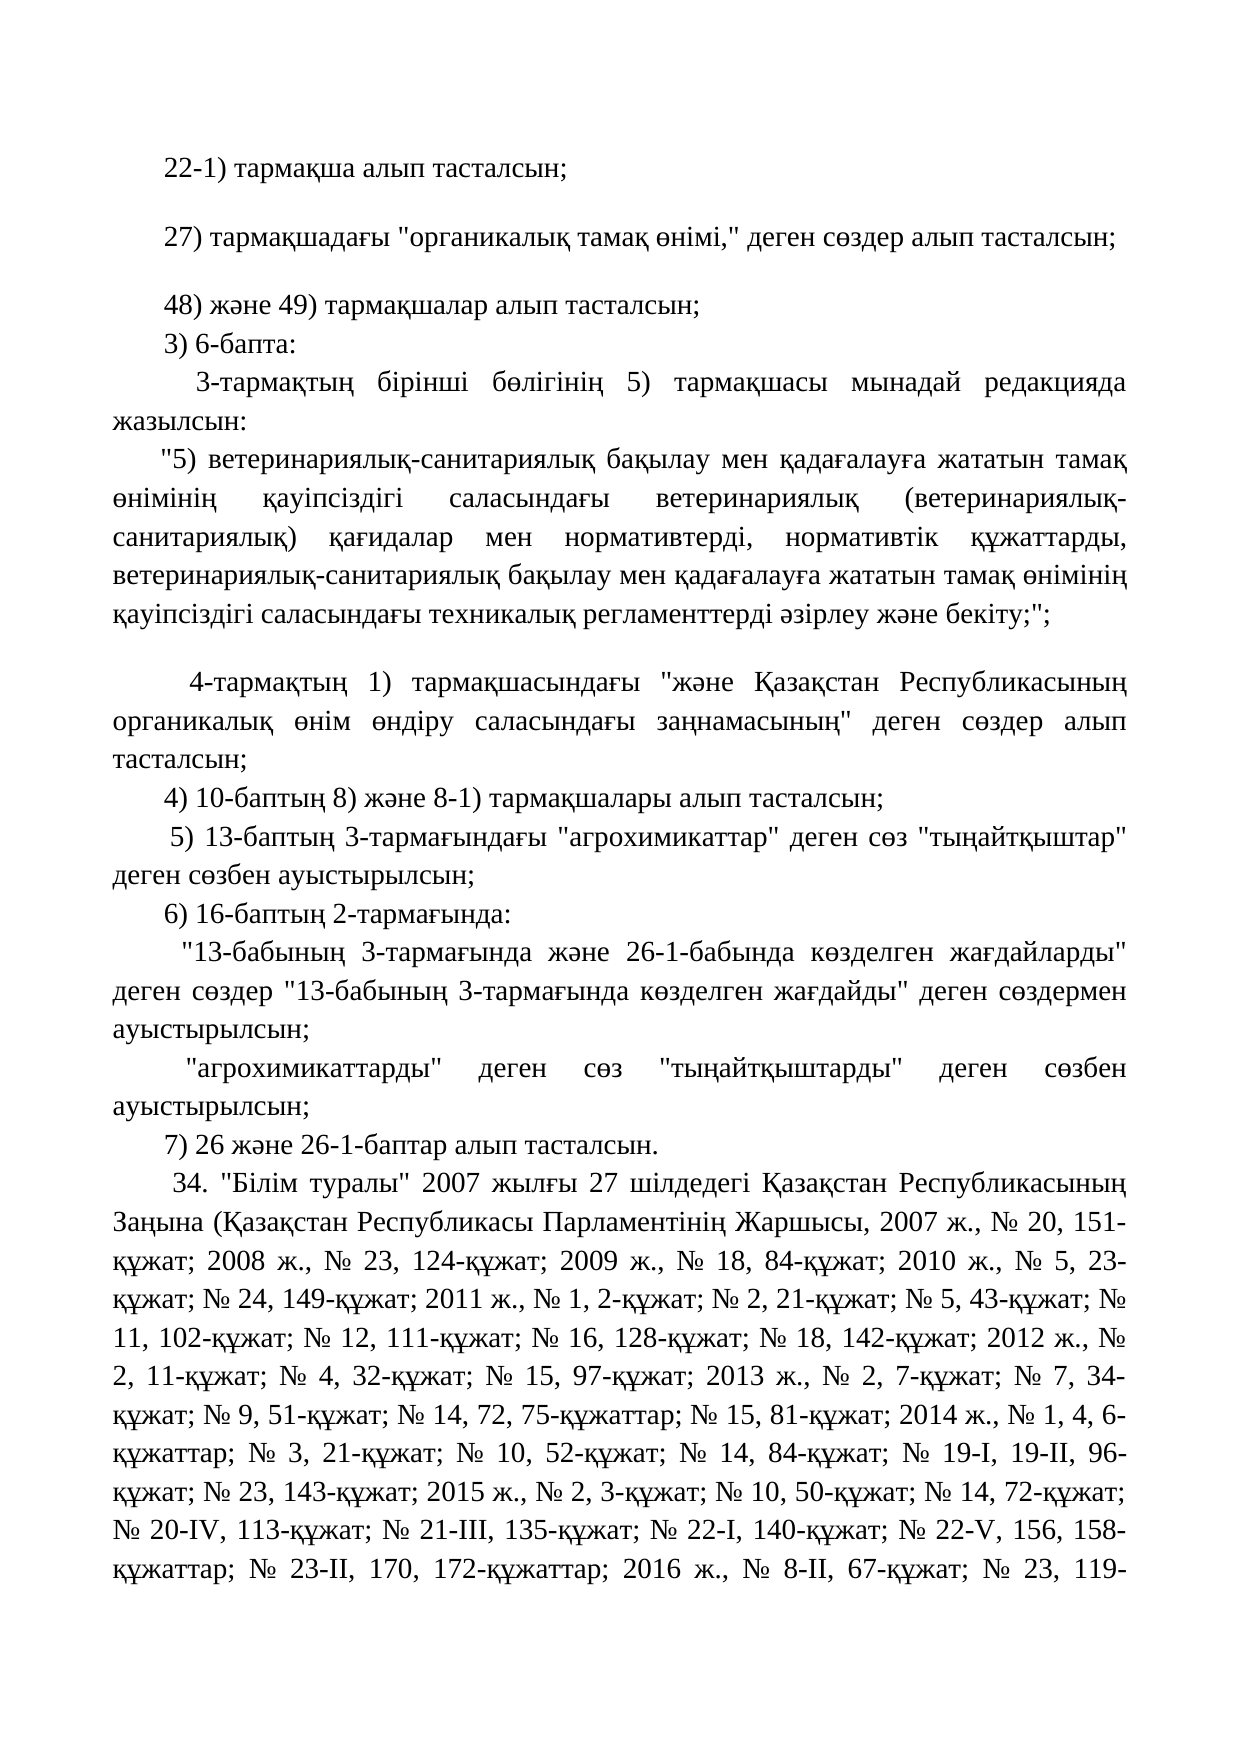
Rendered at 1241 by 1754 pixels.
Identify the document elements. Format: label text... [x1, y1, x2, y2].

text 22-1) тармақша алып тасталсын; [112, 150, 1128, 183]
text "5) ветеринариялық-санитариялық бақылау мен қадағалауға жататын тамақ өнімінің қауіпсіздігі саласындағы ветеринариялық (ветеринариялық-санитариялық) қағидалар мен нормативтерді, нормативтік құжаттарды, ветеринариялық-санитариялық бақылау мен қадағалауға жататын тамақ өнімінің қауіпсіздігі саласындағы техникалық регламенттерді әзірлеу және бекіту;"; [112, 442, 1128, 629]
text "13-бабының 3-тармағында және 26-1-бабында көзделген жағдайларды" деген сөздер "13-бабының 3-тармағында көзделген жағдайды" деген сөздермен ауыстырылсын; [112, 934, 1128, 1045]
text 7) 26 және 26-1-баптар алып тасталсын. [112, 1127, 1128, 1161]
text 4-тармақтың 1) тармақшасындағы "және Қазақстан Республикасының органикалық өнім өндіру саласындағы заңнамасының" деген сөздер алып тасталсын; [112, 664, 1128, 775]
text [112, 1166, 1128, 1584]
text 3) 6-бапта: [112, 326, 1128, 359]
text 5) 13-баптың 3-тармағындағы "агрохимикаттар" деген сөз "тыңайтқыштар" деген сөзбен ауыстырылсын; [112, 819, 1128, 891]
text 6) 16-баптың 2-тармағында: [112, 896, 1128, 929]
text 27) тармақшадағы "органикалық тамақ өнімі," деген сөздер алып тасталсын; [112, 219, 1128, 252]
text "агрохимикаттарды" деген сөз "тыңайтқыштарды" деген сөзбен ауыстырылсын; [112, 1050, 1128, 1122]
text 4) 10-баптың 8) және 8-1) тармақшалары алып тасталсын; [112, 780, 1128, 814]
text 3-тармақтың бірінші бөлігінің 5) тармақшасы мынадай редакцияда жазылсын: [112, 364, 1128, 437]
text 48) және 49) тармақшалар алып тасталсын; [112, 287, 1128, 321]
